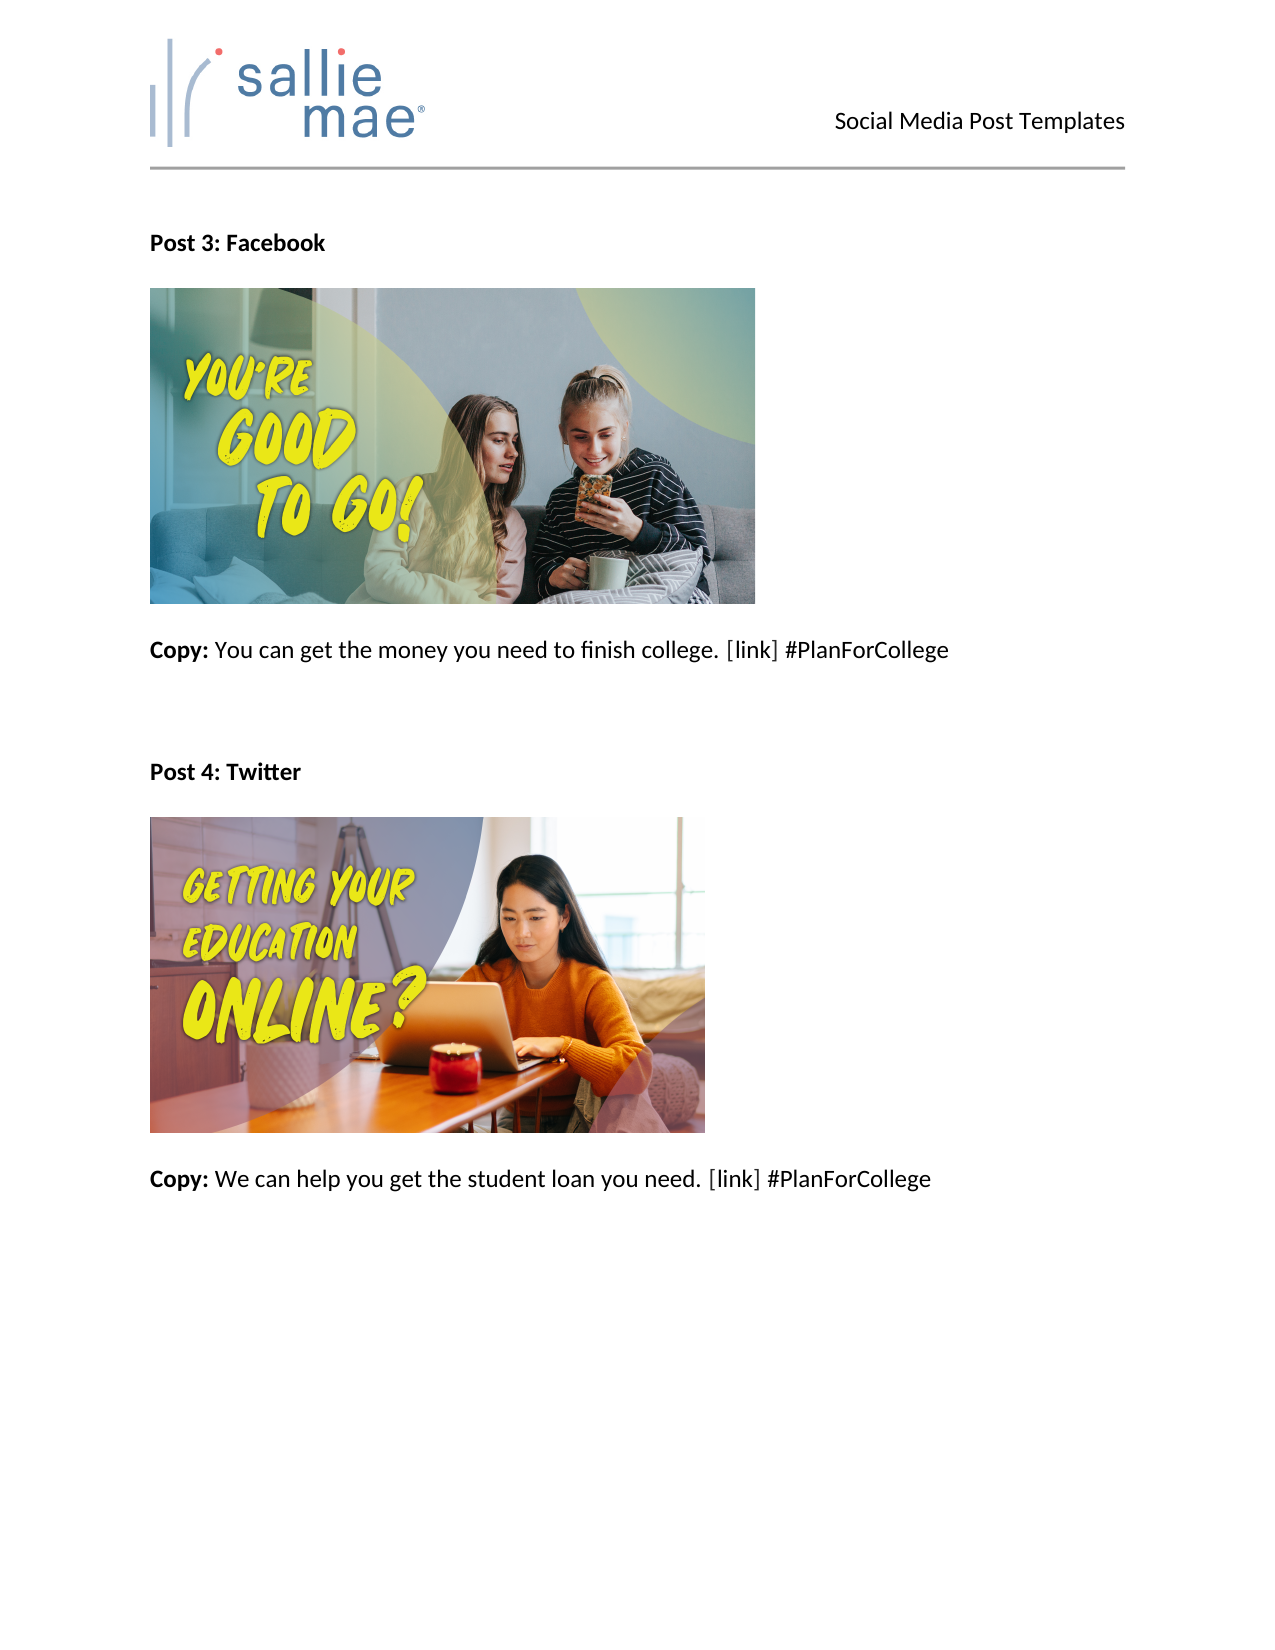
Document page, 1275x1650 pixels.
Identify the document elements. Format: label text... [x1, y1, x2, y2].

text Post 3: Facebook [150, 228, 1125, 258]
text Post 4: Twitter [150, 756, 1125, 787]
picture [150, 37, 428, 147]
text Copy: You can get the money you need to finish college. [link] #PlanForCollege [150, 634, 1125, 665]
picture [150, 288, 756, 604]
picture [150, 817, 705, 1133]
text Copy: We can help you get the student loan you need. [link] #PlanForCollege [150, 1163, 1125, 1194]
